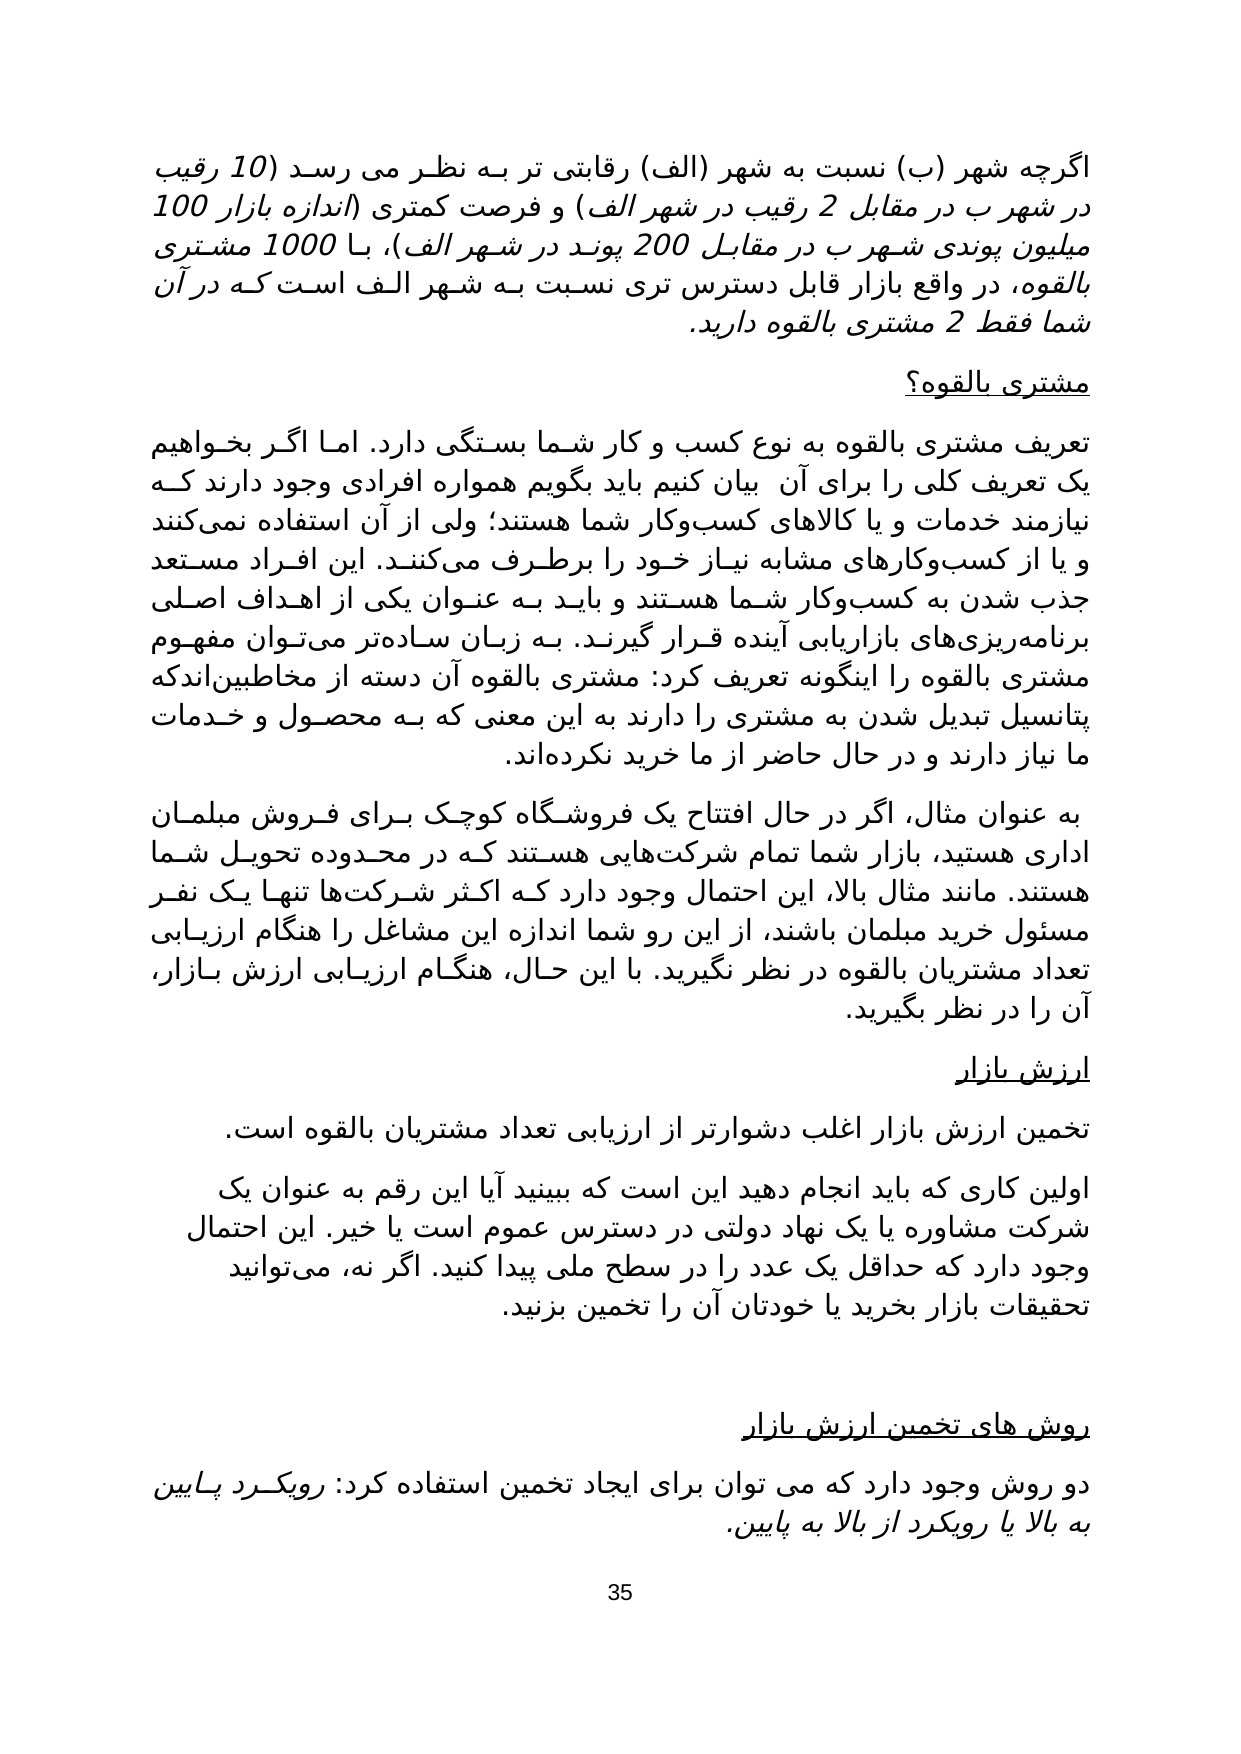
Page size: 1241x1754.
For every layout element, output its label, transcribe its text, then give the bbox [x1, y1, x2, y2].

text اولین کاری که باید انجام دهید این است که ببینید آیا این رقم به عنوان یک شرکت مشاوره یا یک نهاد دولتی در دسترس عموم است یا خیر. این احتمال وجود دارد که حداقل یک عدد را در سطح ملی پیدا کنید. اگر نه، می‌توانید تحقیقات بازار بخرید یا خودتان آن را تخمین بزنید. [150, 1171, 1090, 1322]
text ارزش بازار [150, 1051, 1090, 1085]
text اگرچه شهر (ب) نسبت به شهر (الف) رقابتی تر به نظر می رسد (10 رقیب در شهر ب در مقابل 2 رقیب در شهر الف) و فرصت کمتری (اندازه بازار 100 میلیون پوندی شهر ب در مقابل 200 پوند در شهر الف)، با 1000 مشتری بالقوه، در واقع بازار قابل دسترس تری نسبت به شهر الف است که در آن شما فقط 2 مشتری بالقوه دارید. [150, 150, 1090, 340]
text دو روش وجود دارد که می توان برای ایجاد تخمین استفاده کرد: رویکرد پایین به بالا یا رویکرد از بالا به پایین. [150, 1467, 1090, 1540]
text تعریف مشتری بالقوه به نوع کسب و کار شما بستگی دارد. اما اگر بخواهیم یک تعریف کلی را برای آن بیان کنیم باید بگویم همواره افرادی وجود دارند که نیازمند خدمات و یا کالاهای کسب‌وکار شما هستند؛ ولی از آن استفاده نمی‌کنند و یا از کسب‌وکارهای مشابه نیاز خود را برطرف می‌کنند. این افراد مستعد جذب شدن به کسب‌وکار شما هستند و باید به عنوان یکی از اهداف اصلی برنامه‌ریزی‌های بازاریابی آینده قرار گیرند. به زبان ساده‌تر می‌توان مفهوم مشتری بالقوه را اینگونه تعریف کرد: مشتری بالقوه آن دسته از مخاطبین‌اندکه پتانسیل تبدیل شدن به مشتری را دارند به این معنی که به محصول و خدمات ما نیاز دارند و در حال حاضر از ما خرید نکرده‌اند. [150, 425, 1090, 771]
text تخمین ارزش بازار اغلب دشوارتر از ارزیابی تعداد مشتریان بالقوه است. [150, 1111, 1090, 1145]
text به عنوان مثال، اگر در حال افتتاح یک فروشگاه کوچک برای فروش مبلمان اداری هستید، بازار شما تمام شرکت‌هایی هستند که در محدوده تحویل شما هستند. مانند مثال بالا، این احتمال وجود دارد که اکثر شرکت‌ها تنها یک نفر مسئول خرید مبلمان باشند، از این رو شما اندازه این مشاغل را هنگام ارزیابی تعداد مشتریان بالقوه در نظر نگیرید. با این حال، هنگام ارزیابی ارزش بازار، آن را در نظر بگیرید. [150, 797, 1090, 1026]
text روش های تخمین ارزش بازار [150, 1407, 1090, 1441]
text مشتری بالقوه؟ [150, 366, 1090, 399]
